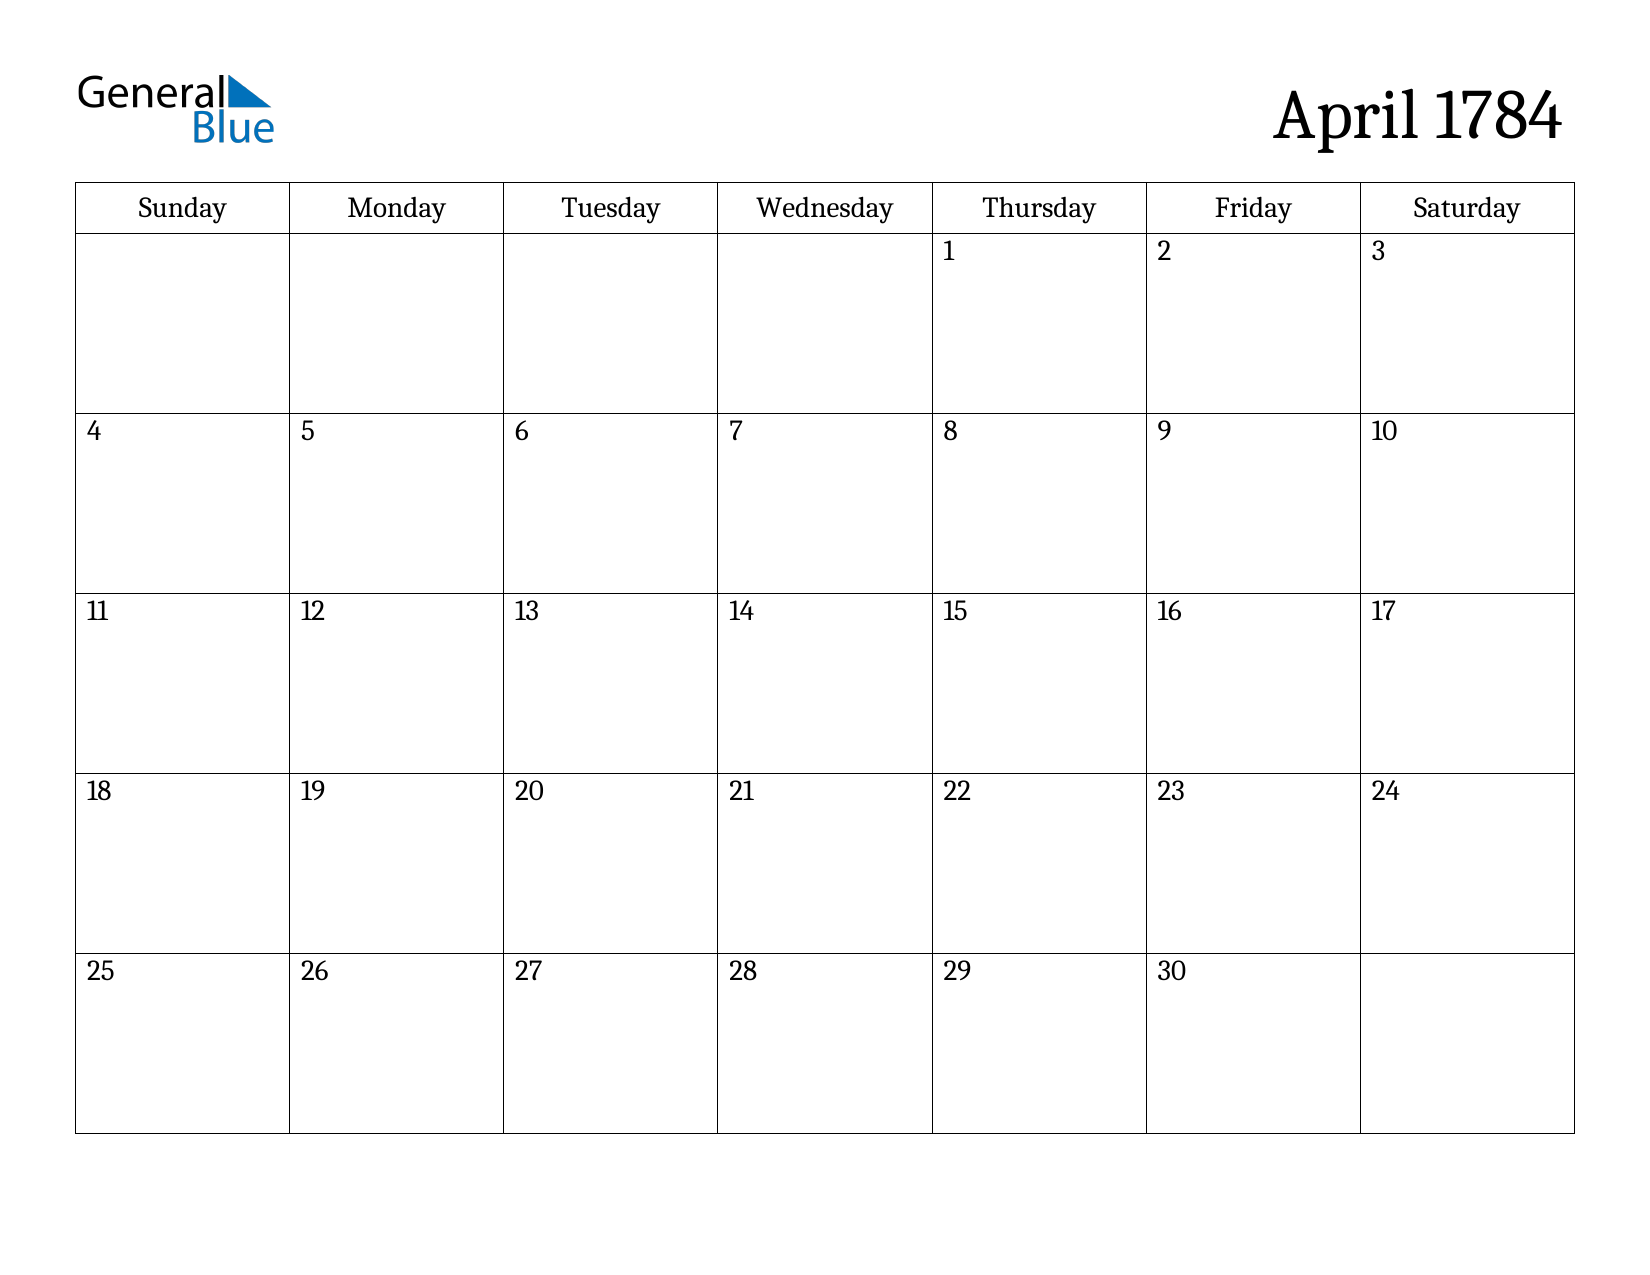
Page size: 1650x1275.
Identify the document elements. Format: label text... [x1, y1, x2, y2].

table_cell Tuesday [504, 183, 717, 233]
table_cell [290, 448, 503, 593]
table_cell [933, 448, 1146, 593]
table_cell [1361, 808, 1574, 953]
table_cell [504, 267, 717, 413]
table_cell 14 [718, 594, 932, 627]
table_cell [290, 808, 503, 953]
table_cell 18 [76, 774, 289, 807]
table_cell [504, 234, 717, 267]
table_cell Thursday [933, 183, 1146, 233]
table_cell 6 [504, 414, 717, 447]
table_cell [504, 627, 717, 773]
table_cell [1147, 808, 1360, 953]
table_cell [504, 988, 717, 1133]
table_cell [718, 234, 932, 267]
table_header April 1784 [504, 75, 1574, 182]
table_cell [290, 627, 503, 773]
picture [78, 75, 274, 143]
table_cell [76, 808, 289, 953]
table_cell [290, 267, 503, 413]
table_cell 4 [76, 414, 289, 447]
table_cell 9 [1147, 414, 1360, 447]
table_cell 19 [290, 774, 503, 807]
table_cell [1361, 954, 1574, 987]
table_cell [290, 234, 503, 267]
table_cell [718, 808, 932, 953]
table_cell [718, 627, 932, 773]
table_cell [933, 808, 1146, 953]
table_cell 11 [76, 594, 289, 627]
table_cell 17 [1361, 594, 1574, 627]
table_cell [933, 988, 1146, 1133]
table_cell [718, 267, 932, 413]
table_cell [1361, 267, 1574, 413]
table_cell 24 [1361, 774, 1574, 807]
table_cell 1 [933, 234, 1146, 267]
table_cell [76, 627, 289, 773]
table_cell [504, 448, 717, 593]
table_cell 5 [290, 414, 503, 447]
table_cell [933, 627, 1146, 773]
table_cell 15 [933, 594, 1146, 627]
table_cell [718, 448, 932, 593]
table_cell 8 [933, 414, 1146, 447]
table_cell [1361, 448, 1574, 593]
table_cell [76, 988, 289, 1133]
table_cell [1361, 988, 1574, 1133]
table_cell 3 [1361, 234, 1574, 267]
table_cell 10 [1361, 414, 1574, 447]
table_cell [290, 988, 503, 1133]
table_cell [76, 234, 289, 267]
table_cell Wednesday [718, 183, 932, 233]
table_cell 22 [933, 774, 1146, 807]
table_cell 28 [718, 954, 932, 987]
table_cell 7 [718, 414, 932, 447]
table_cell 16 [1147, 594, 1360, 627]
table_cell 30 [1147, 954, 1360, 987]
table_header [76, 75, 503, 182]
table_cell [1147, 448, 1360, 593]
table_cell [1147, 988, 1360, 1133]
table_cell [933, 267, 1146, 413]
table_cell [1361, 627, 1574, 773]
table_cell 25 [76, 954, 289, 987]
table_cell [1147, 267, 1360, 413]
table_cell [76, 448, 289, 593]
table_cell [504, 808, 717, 953]
table_cell Sunday [76, 183, 289, 233]
table_cell Monday [290, 183, 503, 233]
table_cell 12 [290, 594, 503, 627]
table_cell 29 [933, 954, 1146, 987]
table_cell [76, 267, 289, 413]
table_cell 27 [504, 954, 717, 987]
table_cell 21 [718, 774, 932, 807]
table_cell 2 [1147, 234, 1360, 267]
table_cell Saturday [1361, 183, 1574, 233]
table_cell Friday [1147, 183, 1360, 233]
table_cell [718, 988, 932, 1133]
table_cell 20 [504, 774, 717, 807]
table_cell 23 [1147, 774, 1360, 807]
table_cell 26 [290, 954, 503, 987]
table_cell [1147, 627, 1360, 773]
table_cell 13 [504, 594, 717, 627]
